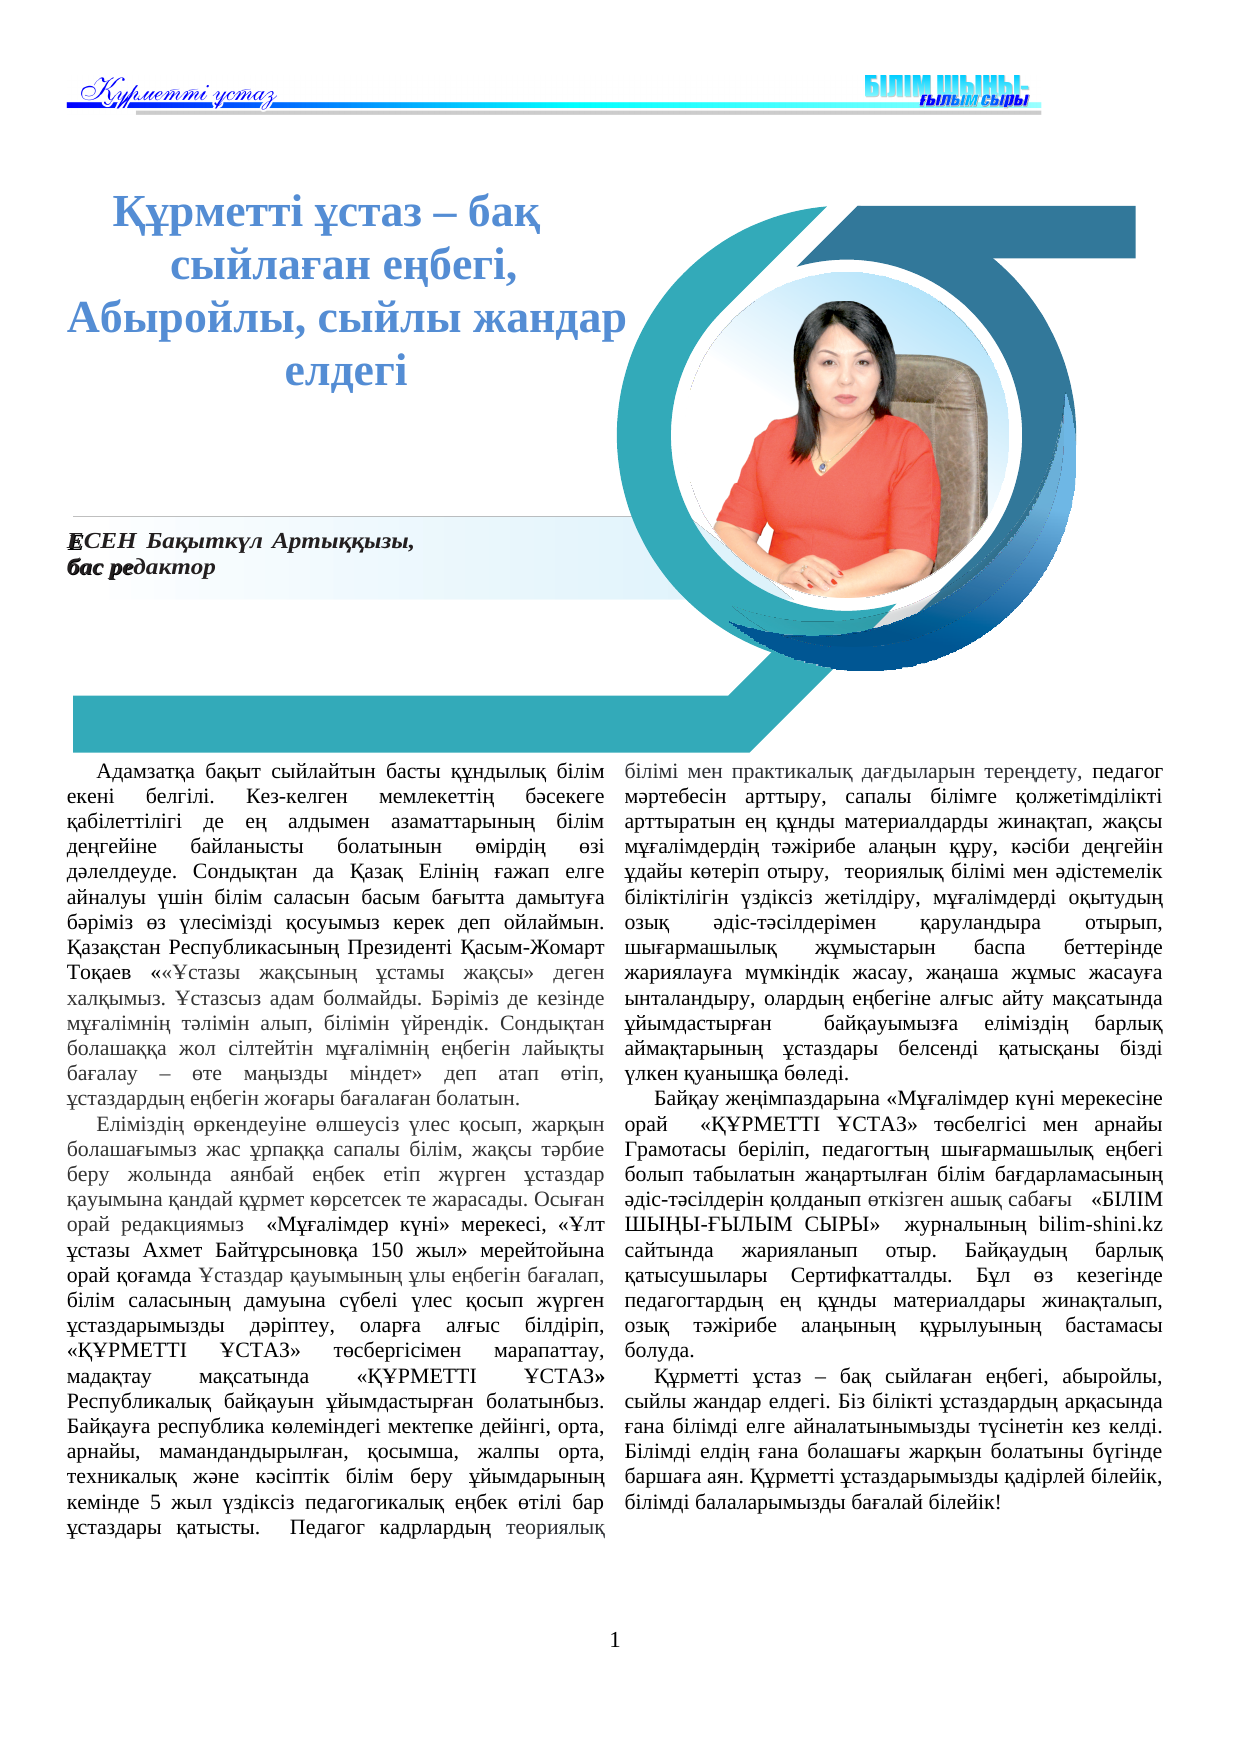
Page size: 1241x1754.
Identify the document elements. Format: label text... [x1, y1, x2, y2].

text Абыройлы, сыйлы жандар [67, 289, 1163, 342]
picture [66, 75, 1042, 115]
text Құрметті ұстаз – бақ [67, 184, 1163, 237]
text Құрметті ұстаз – бақ сыйлаған еңбегі, абыройлы, сыйлы жандар елдегі. Біз білікті ұстаздардың арқасында ғана білімді елге айналатынымызды түсінетін кез келді. Білімді елдің ғана болашағы жарқын болатыны бүгінде баршаға аян. Құрметті ұстаздарымызды қадірлей білейік, білімді балаларымызды бағалай білейік! [624, 1363, 1163, 1514]
text елдегі [67, 342, 1163, 395]
text бас редактор [67, 554, 616, 580]
picture [73, 395, 1076, 671]
text сыйлаған еңбегі, [67, 237, 1163, 289]
text Байқау жеңімпаздарына «Мұғалімдер күні мерекесіне орай «ҚҰРМЕТТІ ҰСТАЗ» төсбелгісі мен арнайы Грамотасы беріліп, педагогтың шығармашылық еңбегі болып табылатын жаңартылған білім бағдарламасының әдіс-тәсілдерін қолданып өткізген ашық сабағы «БІЛІМ ШЫҢЫ-ҒЫЛЫМ СЫРЫ» журналының bilim-shini.kz сайтында жарияланып отыр. Байқаудың барлық қатысушылары Сертифкатталды. Бұл өз кезегінде педагогтардың ең құнды материалдары жинақталып, озық тәжірибе алаңының құрылуының бастамасы болуда. [624, 1085, 1163, 1363]
text ЕСЕН Бақыткүл Артыққызы, [67, 528, 616, 554]
text Адамзатқа бақыт сыйлайтын басты құндылық білім екені белгілі. Кез-келген мемлекеттің бәсекеге қабілеттілігі де ең алдымен азаматтарының білім деңгейіне байланысты болатынын өмірдің өзі дәлелдеуде. Сондықтан да Қазақ Елінің ғажап елге айналуы үшін білім саласын басым бағытта дамытуға бәріміз өз үлесімізді қосуымыз керек деп ойлаймын. Қазақстан Республикасының Президенті Қасым-Жомарт Тоқаев ««Ұстазы жақсының ұстамы жақсы» деген халқымыз. Ұстазсыз адам болмайды. Бәріміз де кезінде мұғалімнің тәлімін алып, білімін үйрендік. Сондықтан болашаққа жол сілтейтін мұғалімнің еңбегін лайықты бағалау – өте маңызды міндет» деп атап өтіп, ұстаздардың еңбегін жоғары бағалаған болатын. [67, 758, 605, 1111]
text Еліміздің өркендеуіне өлшеусіз үлес қосып, жарқын болашағымыз жас ұрпаққа сапалы білім, жақсы тәрбие беру жолында аянбай еңбек етіп жүрген ұстаздар қауымына қандай құрмет көрсетсек те жарасады. Осыған орай редакциямыз «Мұғалімдер күні» мерекесі, «Ұлт ұстазы Ахмет Байтұрсыновқа 150 жыл» мерейтойына орай қоғамда Ұстаздар қауымының ұлы еңбегін бағалап, білім саласының дамуына сүбелі үлес қосып жүрген ұстаздарымызды дәріптеу, оларға алғыс білдіріп, «ҚҰРМЕТТІ ҰСТАЗ» төсбергісімен марапаттау, мадақтау мақсатында «ҚҰРМЕТТІ ҰСТАЗ» Республикалық байқауын ұйымдастырған болатынбыз. Байқауға республика көлеміндегі мектепке дейінгі, орта, арнайы, мамандандырылған, қосымша, жалпы орта, техникалық және кәсіптік білім беру ұйымдарының кемінде 5 жыл үздіксіз педагогикалық еңбек өтілі бар ұстаздары қатысты. Педагог кадрлардың теориялық білімі мен практикалық дағдыларын тереңдету, педагог мәртебесін арттыру, сапалы білімге қолжетімділікті арттыратын ең құнды материалдарды жинақтап, жақсы мұғалімдердің тәжірибе алаңын құру, кәсіби деңгейін ұдайы көтеріп отыру, теориялық білімі мен әдістемелік біліктілігін үздіксіз жетілдіру, мұғалімдерді оқытудың озық әдіс-тәсілдерімен қаруландыра отырып, шығармашылық жұмыстарын баспа беттерінде жариялауға мүмкіндік жасау, жаңаша жұмыс жасауға ынталандыру, олардың еңбегіне алғыс айту мақсатында ұйымдастырған байқауымызға еліміздің барлық аймақтарының ұстаздары белсенді қатысқаны бізді үлкен қуанышқа бөледі. [67, 1111, 605, 1539]
